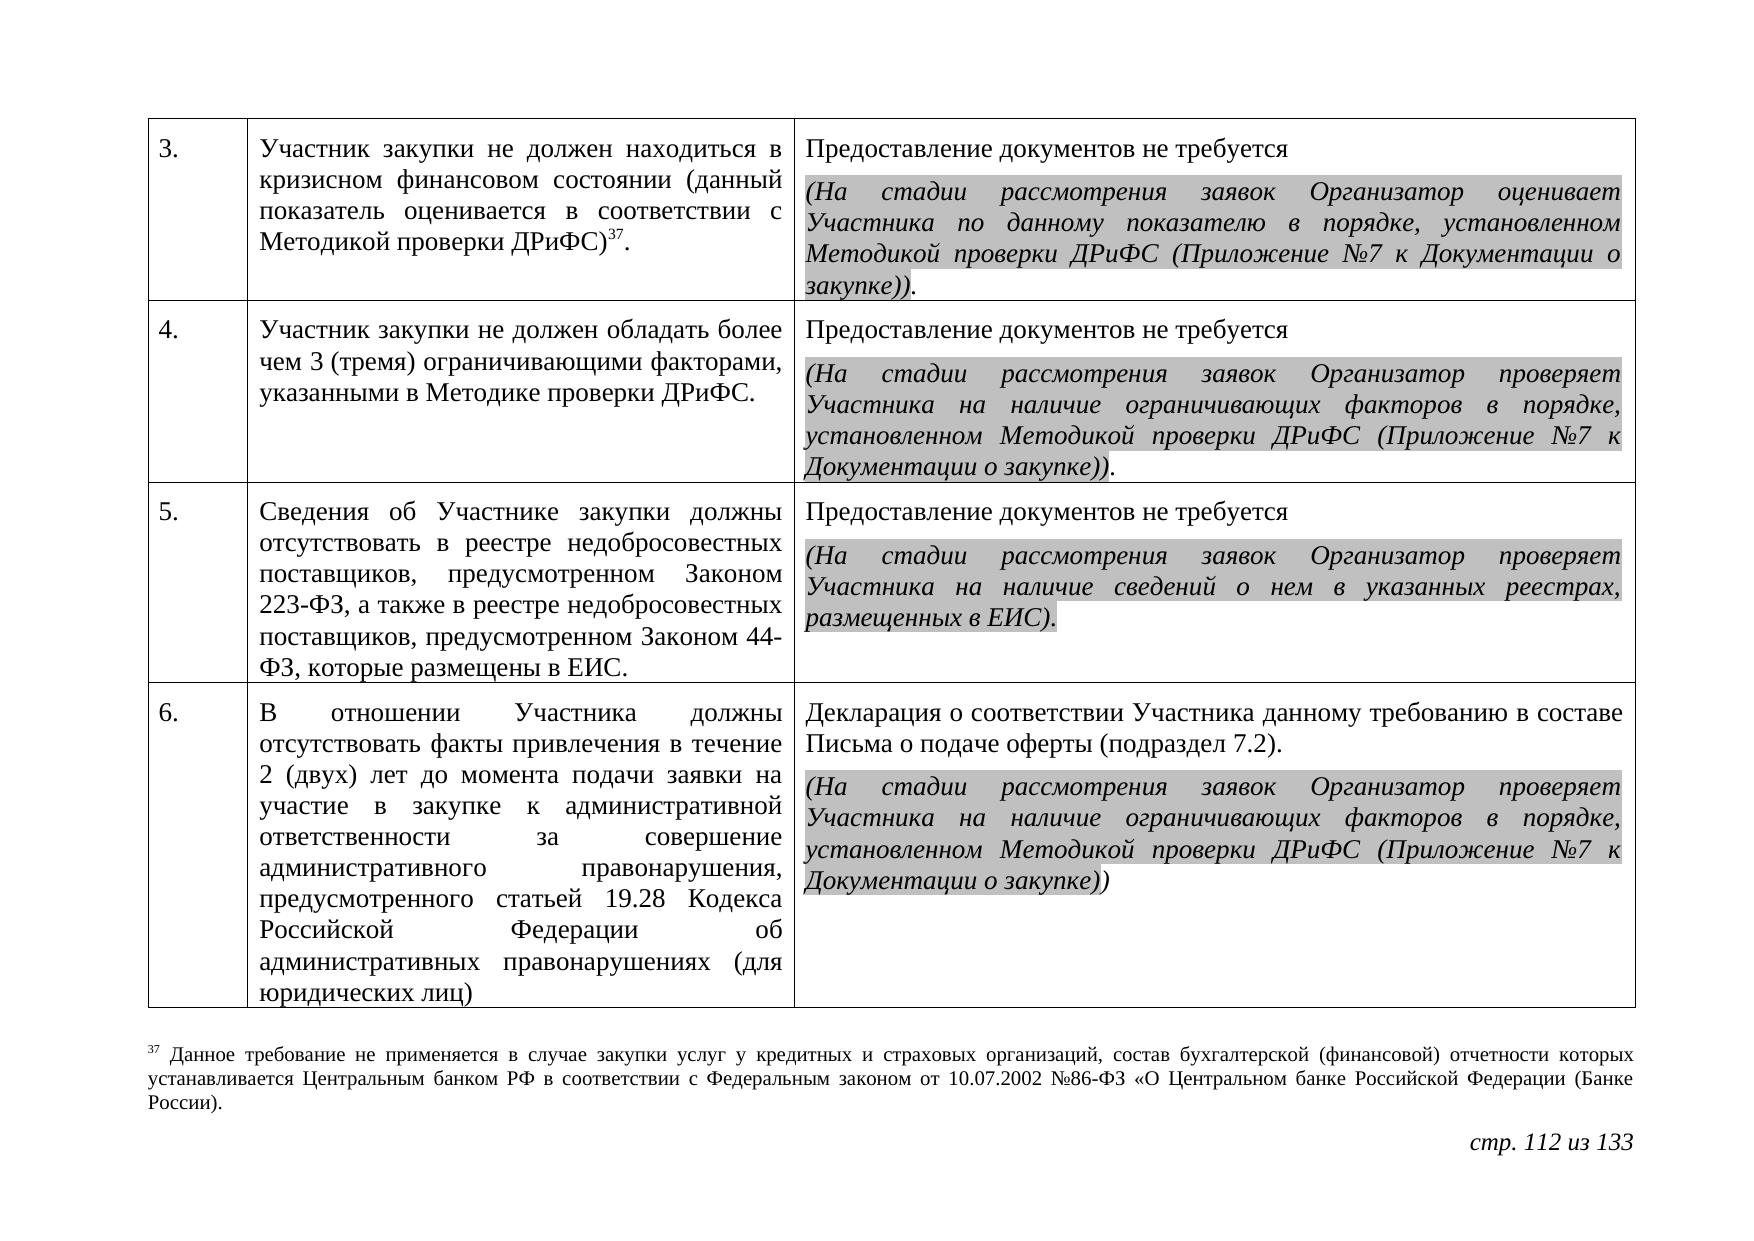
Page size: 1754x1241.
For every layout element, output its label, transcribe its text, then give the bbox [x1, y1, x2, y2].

table_cell Сведения об Участнике закупки должны отсутствовать в реестре недобросовестных поставщиков, предусмотренном Законом 223-ФЗ, а также в реестре недобросовестных поставщиков, предусмотренном Законом 44-ФЗ, которые размещены в ЕИС. [248, 483, 794, 682]
table_cell [149, 301, 247, 482]
table_cell Предоставление документов не требуется (На стадии рассмотрения заявок Организатор проверяет Участника на наличие ограничивающих факторов в порядке, установленном Методикой проверки ДРиФС (Приложение №7 к Документации о закупке)). [795, 301, 1635, 482]
table_cell [149, 483, 247, 682]
table_cell В отношении Участника должны отсутствовать факты привлечения в течение 2 (двух) лет до момента подачи заявки на участие в закупке к административной ответственности за совершение административного правонарушения, предусмотренного статьей 19.28 Кодекса Российской Федерации об административных правонарушениях (для юридических лиц) [248, 683, 794, 1007]
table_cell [795, 683, 1635, 1007]
table_cell Предоставление документов не требуется (На стадии рассмотрения заявок Организатор оценивает Участника по данному показателю в порядке, установленном Методикой проверки ДРиФС (Приложение №7 к Документации о закупке)). [795, 119, 1635, 300]
table_cell Участник закупки не должен находиться в кризисном финансовом состоянии (данный показатель оценивается в соответствии с Методикой проверки ДРиФС). [248, 119, 794, 300]
table_cell [149, 119, 247, 300]
table_cell [149, 683, 247, 1007]
table_cell Участник закупки не должен обладать более чем 3 (тремя) ограничивающими факторами, указанными в Методике проверки ДРиФС. [248, 301, 794, 482]
table_cell Предоставление документов не требуется (На стадии рассмотрения заявок Организатор проверяет Участника на наличие сведений о нем в указанных реестрах, размещенных в ЕИС). [795, 483, 1635, 682]
